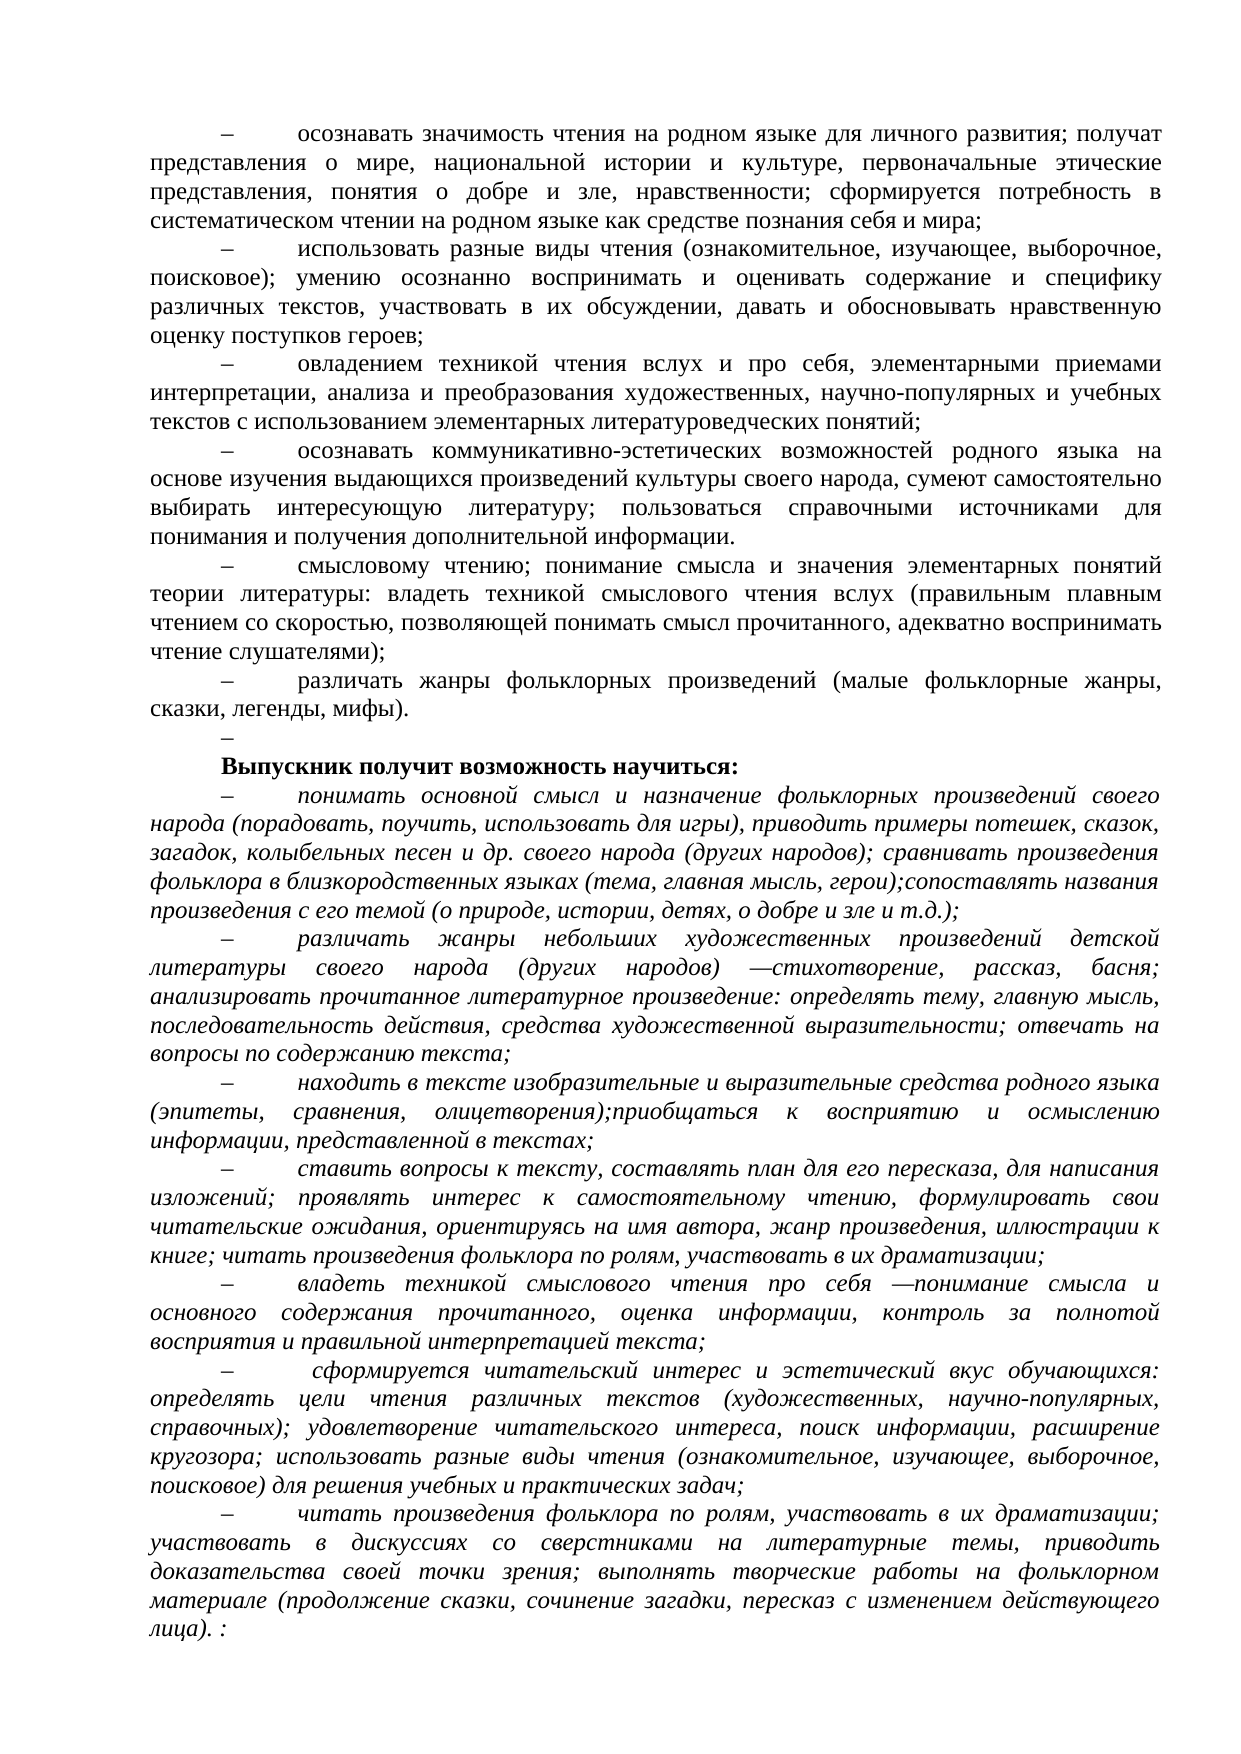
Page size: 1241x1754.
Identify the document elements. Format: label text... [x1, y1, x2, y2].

text использовать разные виды чтения (ознакомительное, изучающее, выборочное, поисковое); умению осознанно воспринимать и оценивать содержание и специфику различных текстов, участвовать в их обсуждении, давать и обосновывать нравственную оценку поступков героев; [150, 233, 1163, 348]
text различать жанры фольклорных произведений (малые фольклорные жанры, сказки, легенды, мифы). [150, 665, 1163, 722]
text сформируется читательский интерес и эстетический вкус обучающихся: определять цели чтения различных текстов (художественных, научно-популярных, справочных); удовлетворение читательского интереса, поиск информации, расширение кругозора; использовать разные виды чтения (ознакомительное, изучающее, выборочное, поисковое) для решения учебных и практических задач; [150, 1355, 1163, 1498]
text смысловому чтению; понимание смысла и значения элементарных понятий теории литературы: владеть техникой смыслового чтения вслух (правильным плавным чтением со скоростью, позволяющей понимать смысл прочитанного, адекватно воспринимать чтение слушателями); [150, 550, 1163, 665]
text ставить вопросы к тексту, составлять план для его пересказа, для написания изложений; проявлять интерес к самостоятельному чтению, формулировать свои читательские ожидания, ориентируясь на имя автора, жанр произведения, иллюстрации к книге; читать произведения фольклора по ролям, участвовать в их драматизации; [150, 1153, 1163, 1268]
text различать жанры небольших художественных произведений детской литературы своего народа (других народов) —стихотворение, рассказ, басня; анализировать прочитанное литературное произведение: определять тему, главную мысль, последовательность действия, средства художественной выразительности; отвечать на вопросы по содержанию текста; [150, 923, 1163, 1067]
text осознавать значимость чтения на родном языке для личного развития; получат представления о мире, национальной истории и культуре, первоначальные этические представления, понятия о добре и зле, нравственности; сформируется потребность в систематическом чтении на родном языке как средстве познания себя и мира; [150, 118, 1163, 233]
list Выпускник получит возможность научиться: [221, 751, 1163, 780]
text овладением техникой чтения вслух и про себя, элементарными приемами интерпретации, анализа и преобразования художественных, научно-популярных и учебных текстов с использованием элементарных литературоведческих понятий; [150, 348, 1163, 435]
text читать произведения фольклора по ролям, участвовать в их драматизации; участвовать в дискуссиях со сверстниками на литературные темы, приводить доказательства своей точки зрения; выполнять творческие работы на фольклорном материале (продолжение сказки, сочинение загадки, пересказ с изменением действующего лица). : [150, 1498, 1163, 1642]
text находить в тексте изобразительные и выразительные средства родного языка (эпитеты, сравнения, олицетворения);приобщаться к восприятию и осмыслению информации, представленной в текстах; [150, 1067, 1163, 1153]
text понимать основной смысл и назначение фольклорных произведений своего народа (порадовать, поучить, использовать для игры), приводить примеры потешек, сказок, загадок, колыбельных песен и др. своего народа (других народов); сравнивать произведения фольклора в близкородственных языках (тема, главная мысль, герои);сопоставлять названия произведения с его темой (о природе, истории, детях, о добре и зле и т.д.); [150, 780, 1163, 923]
text владеть техникой смыслового чтения про себя —понимание смысла и основного содержания прочитанного, оценка информации, контроль за полнотой восприятия и правильной интерпретацией текста; [150, 1268, 1163, 1355]
text осознавать коммуникативно-эстетических возможностей родного языка на основе изучения выдающихся произведений культуры своего народа, сумеют самостоятельно выбирать интересующую литературу; пользоваться справочными источниками для понимания и получения дополнительной информации. [150, 435, 1163, 550]
